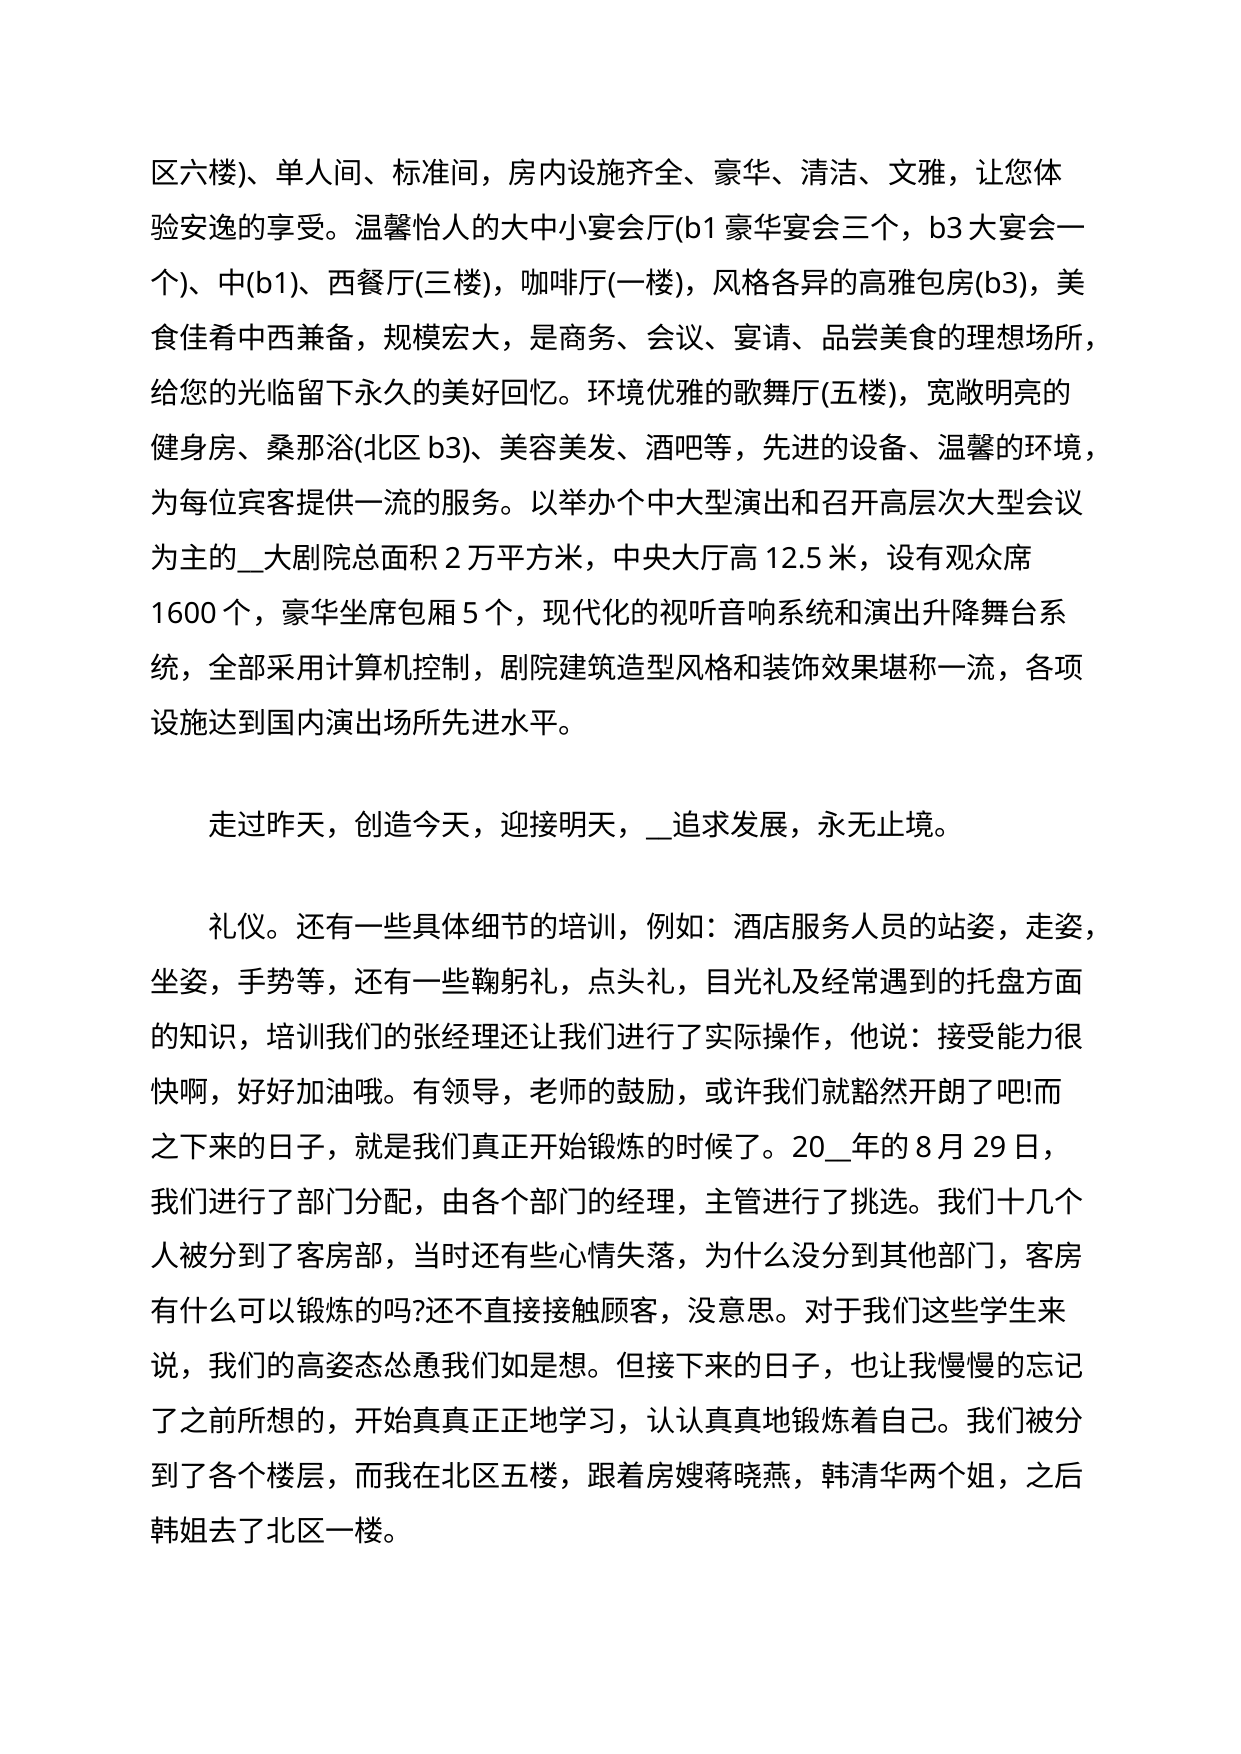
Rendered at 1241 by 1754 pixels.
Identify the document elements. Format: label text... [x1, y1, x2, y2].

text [150, 150, 1090, 742]
text 礼仪。还有一些具体细节的培训，例如：酒店服务人员的站姿，走姿，坐姿，手势等，还有一些鞠躬礼，点头礼，目光礼及经常遇到的托盘方面的知识，培训我们的张经理还让我们进行了实际操作，他说：接受能力很快啊，好好加油哦。有领导，老师的鼓励，或许我们就豁然开朗了吧!而之下来的日子，就是我们真正开始锻炼的时候了。20__年的8月29日，我们进行了部门分配，由各个部门的经理，主管进行了挑选。我们十几个人被分到了客房部，当时还有些心情失落，为什么没分到其他部门，客房有什么可以锻炼的吗?还不直接接触顾客，没意思。对于我们这些学生来说，我们的高姿态怂恿我们如是想。但接下来的日子，也让我慢慢的忘记了之前所想的，开始真真正正地学习，认认真真地锻炼着自己。我们被分到了各个楼层，而我在北区五楼，跟着房嫂蒋晓燕，韩清华两个姐，之后韩姐去了北区一楼。 [150, 903, 1090, 1550]
text 走过昨天，创造今天，迎接明天，__追求发展，永无止境。 [150, 801, 1090, 844]
